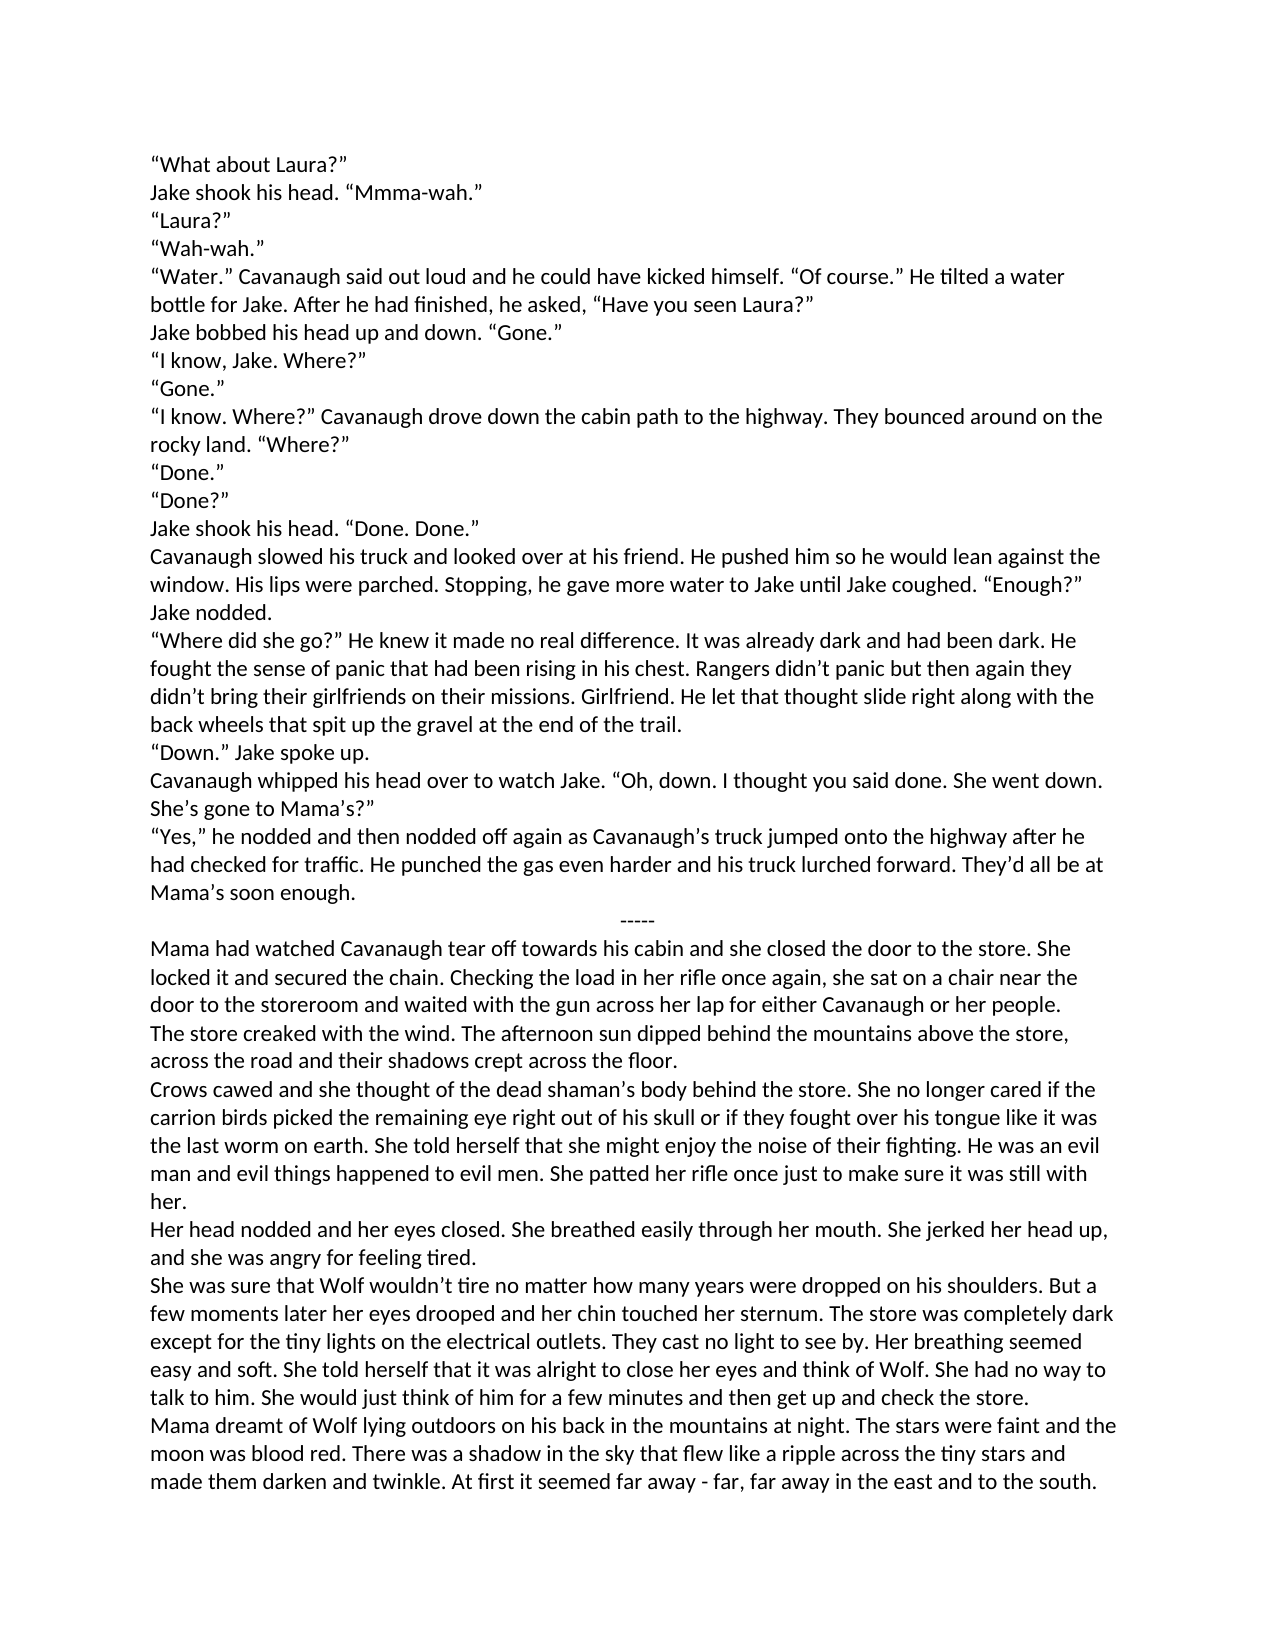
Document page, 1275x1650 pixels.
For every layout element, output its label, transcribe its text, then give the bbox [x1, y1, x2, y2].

text The store creaked with the wind. The afternoon sun dipped behind the mountains above the store, across the road and their shadows crept across the floor. [150, 1019, 1125, 1075]
text Jake shook his head. “Mmma-wah.” [150, 178, 1125, 206]
text Cavanaugh whipped his head over to watch Jake. “Oh, down. I thought you said done. She went down. She’s gone to Mama’s?” [150, 766, 1125, 822]
text Jake shook his head. “Done. Done.” [150, 514, 1125, 542]
text Crows cawed and she thought of the dead shaman’s body behind the store. She no longer cared if the carrion birds picked the remaining eye right out of his skull or if they fought over his tongue like it was the last worm on earth. She told herself that she might enjoy the noise of their fighting. He was an evil man and evil things happened to evil men. She patted her rifle once just to make sure it was still with her. [150, 1075, 1125, 1215]
text “Down.” Jake spoke up. [150, 738, 1125, 766]
text “I know. Where?” Cavanaugh drove down the cabin path to the highway. They bounced around on the rocky land. “Where?” [150, 402, 1125, 458]
text Jake nodded. [150, 598, 1125, 626]
text Cavanaugh slowed his truck and looked over at his friend. He pushed him so he would lean against the window. His lips were parched. Stopping, he gave more water to Jake until Jake coughed. “Enough?” [150, 542, 1125, 598]
text “I know, Jake. Where?” [150, 346, 1125, 374]
text Jake bobbed his head up and down. “Gone.” [150, 318, 1125, 346]
text “Gone.” [150, 374, 1125, 402]
text “Yes,” he nodded and then nodded off again as Cavanaugh’s truck jumped onto the highway after he had checked for traffic. He punched the gas even harder and his truck lurched forward. They’d all be at Mama’s soon enough. [150, 822, 1125, 907]
text “What about Laura?” [150, 150, 1125, 178]
text “Where did she go?” He knew it made no real difference. It was already dark and had been dark. He fought the sense of panic that had been rising in his chest. Rangers didn’t panic but then again they didn’t bring their girlfriends on their missions. Girlfriend. He let that thought slide right along with the back wheels that spit up the gravel at the end of the trail. [150, 626, 1125, 738]
text “Done.” [150, 458, 1125, 486]
text Her head nodded and her eyes closed. She breathed easily through her mouth. She jerked her head up, and she was angry for feeling tired. [150, 1215, 1125, 1271]
text “Done?” [150, 486, 1125, 514]
text ----- [150, 907, 1125, 934]
text She was sure that Wolf wouldn’t tire no matter how many years were dropped on his shoulders. But a few moments later her eyes drooped and her chin touched her sternum. The store was completely dark except for the tiny lights on the electrical outlets. They cast no light to see by. Her breathing seemed easy and soft. She told herself that it was alright to close her eyes and think of Wolf. She had no way to talk to him. She would just think of him for a few minutes and then get up and check the store. [150, 1271, 1125, 1411]
text “Laura?” [150, 206, 1125, 234]
text Mama had watched Cavanaugh tear off towards his cabin and she closed the door to the store. She locked it and secured the chain. Checking the load in her rifle once again, she sat on a chair near the door to the storeroom and waited with the gun across her lap for either Cavanaugh or her people. [150, 934, 1125, 1019]
text Mama dreamt of Wolf lying outdoors on his back in the mountains at night. The stars were faint and the moon was blood red. There was a shadow in the sky that flew like a ripple across the tiny stars and made them darken and twinkle. At first it seemed far away - far, far away in the east and to the south. [150, 1411, 1125, 1495]
text “Wah-wah.” “Water.” Cavanaugh said out loud and he could have kicked himself. “Of course.” He tilted a water bottle for Jake. After he had finished, he asked, “Have you seen Laura?” [150, 234, 1125, 318]
